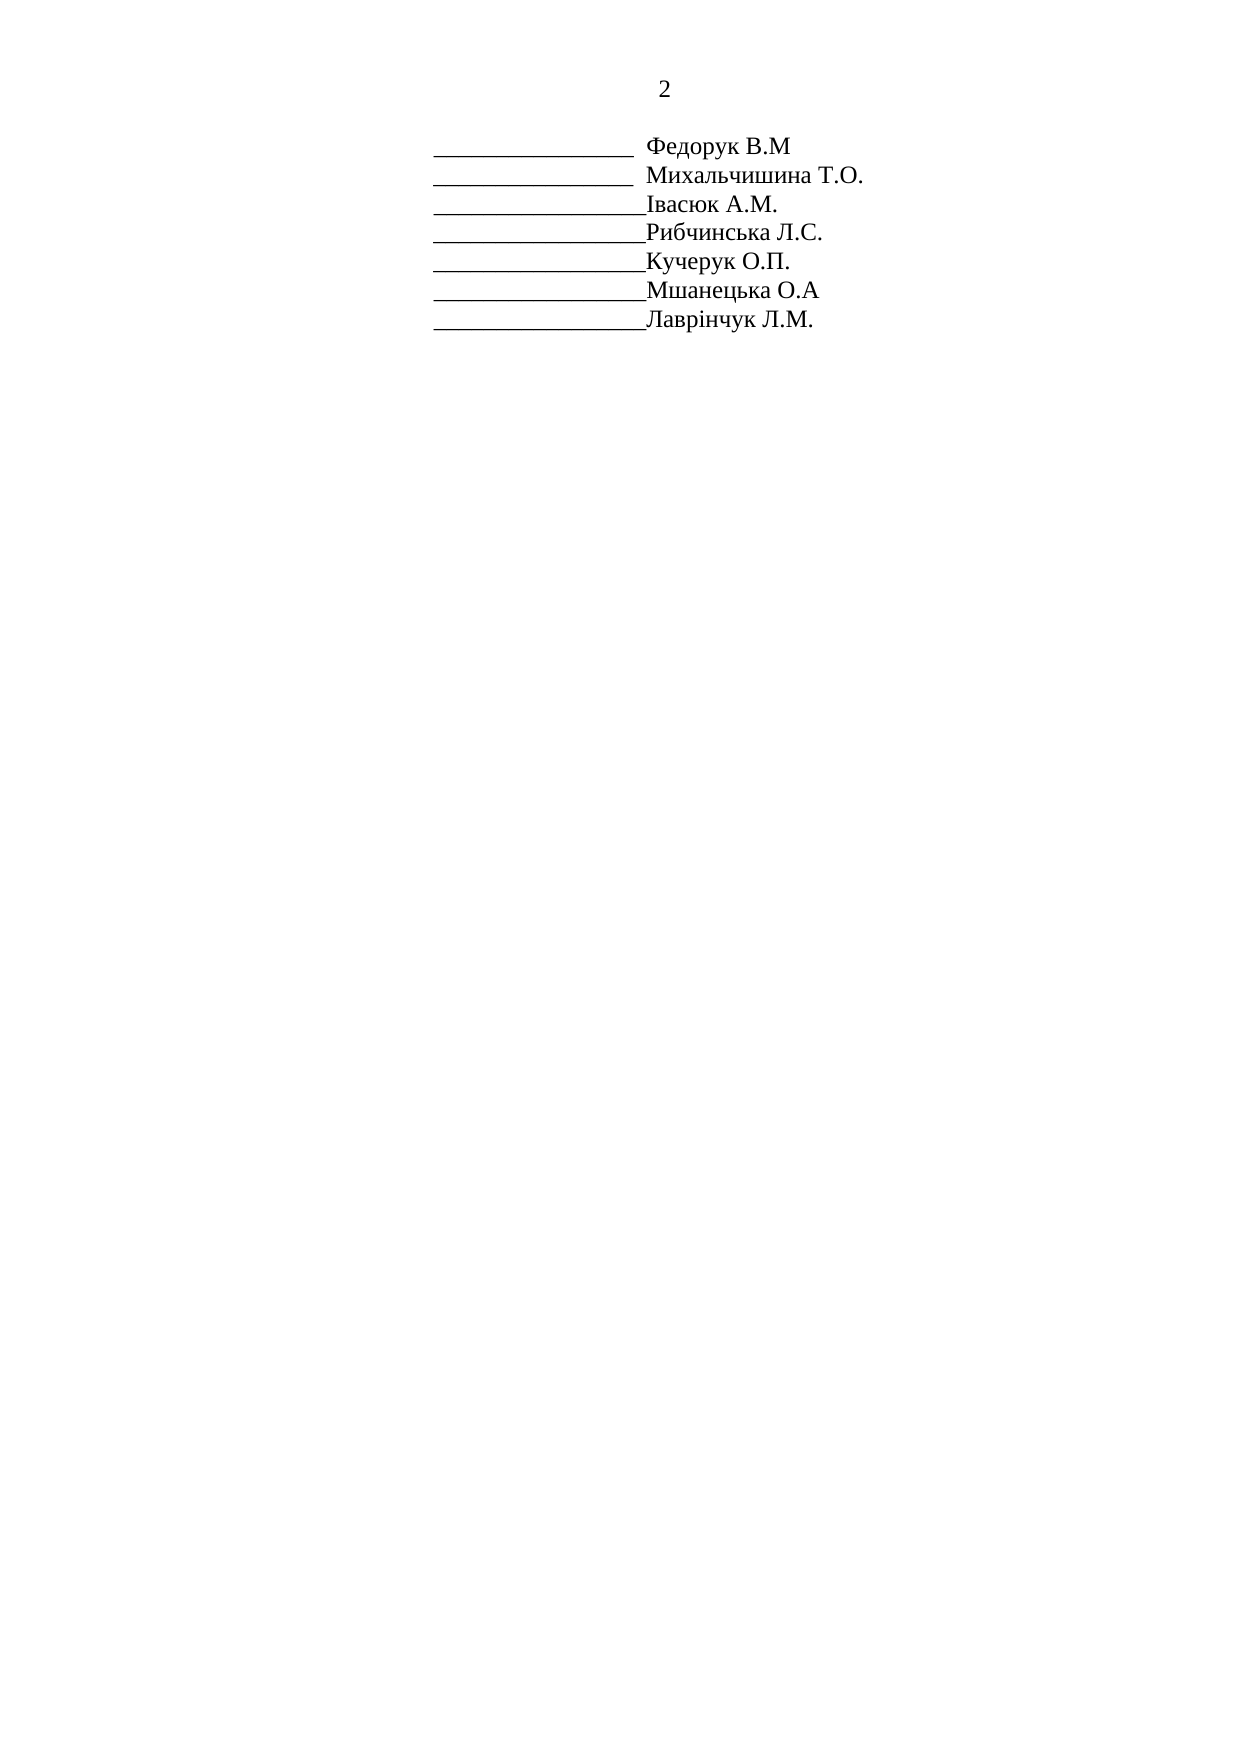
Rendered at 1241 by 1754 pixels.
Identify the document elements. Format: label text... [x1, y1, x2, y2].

text _________________Кучерук О.П. [177, 246, 1152, 275]
text _________________Мшанецька О.А [177, 275, 1152, 304]
text _________________Івасюк А.М. [177, 189, 1152, 217]
text _________________Лаврінчук Л.М. [177, 304, 1152, 332]
text _________________Рибчинська Л.С. [177, 217, 1152, 246]
text ________________ Федорук В.М [177, 131, 1152, 160]
text ________________ Михальчишина Т.О. [177, 160, 1152, 189]
